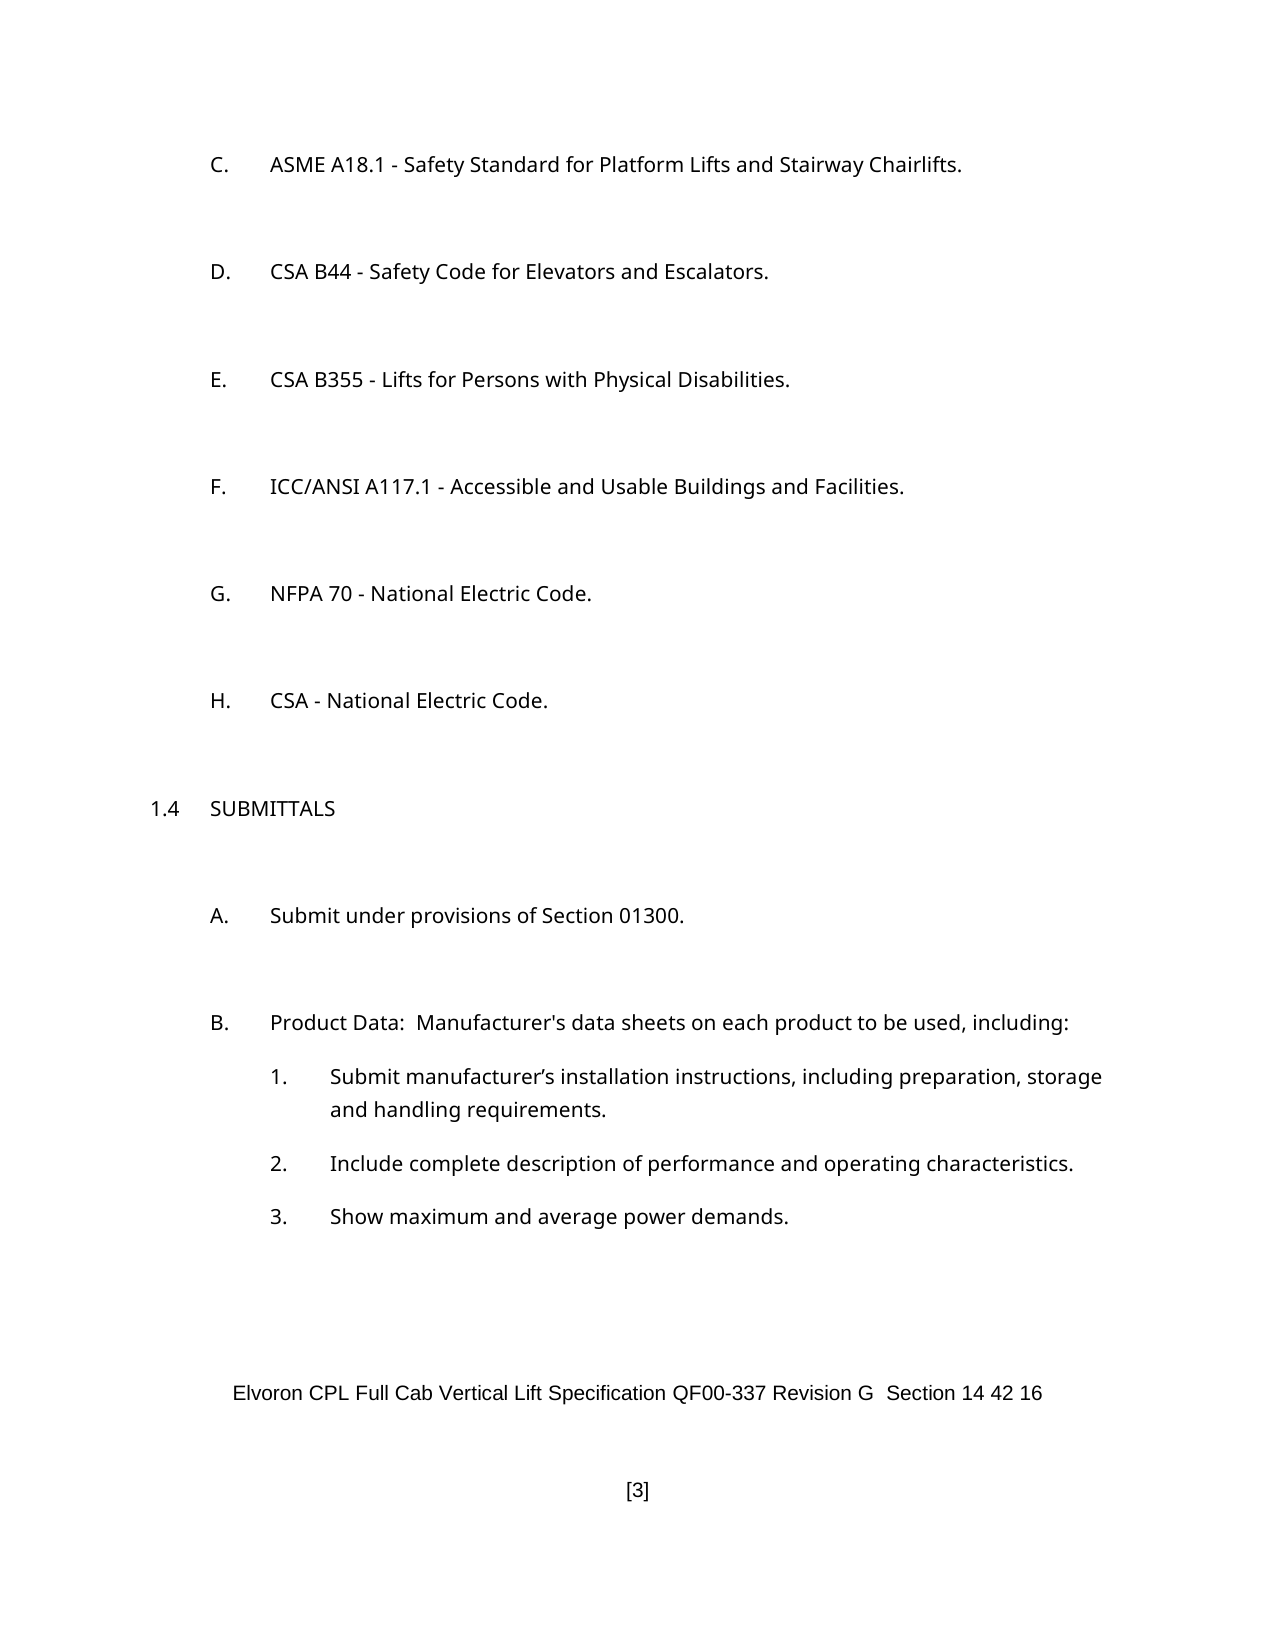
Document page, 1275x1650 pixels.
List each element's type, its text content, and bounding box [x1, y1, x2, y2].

text CSA B355 - Lifts for Persons with Physical Disabilities. [210, 364, 1125, 393]
text Include complete description of performance and operating characteristics. [270, 1148, 1125, 1177]
text CSA B44 - Safety Code for Elevators and Escalators. [210, 257, 1125, 286]
text NFPA 70 - National Electric Code. [210, 579, 1125, 608]
text Submit under provisions of Section 01300. [210, 901, 1125, 929]
text CSA - National Electric Code. [210, 686, 1125, 715]
text Product Data: Manufacturer's data sheets on each product to be used, including: [210, 1008, 1125, 1037]
text Submit manufacturer’s installation instructions, including preparation, storage and handling requirements. [270, 1062, 1125, 1123]
text ICC/ANSI A117.1 - Accessible and Usable Buildings and Facilities. [210, 472, 1125, 500]
text ASME A18.1 - Safety Standard for Platform Lifts and Stairway Chairlifts. [210, 150, 1125, 178]
text SUBMITTALS [150, 794, 1125, 822]
text Show maximum and average power demands. [270, 1202, 1125, 1231]
